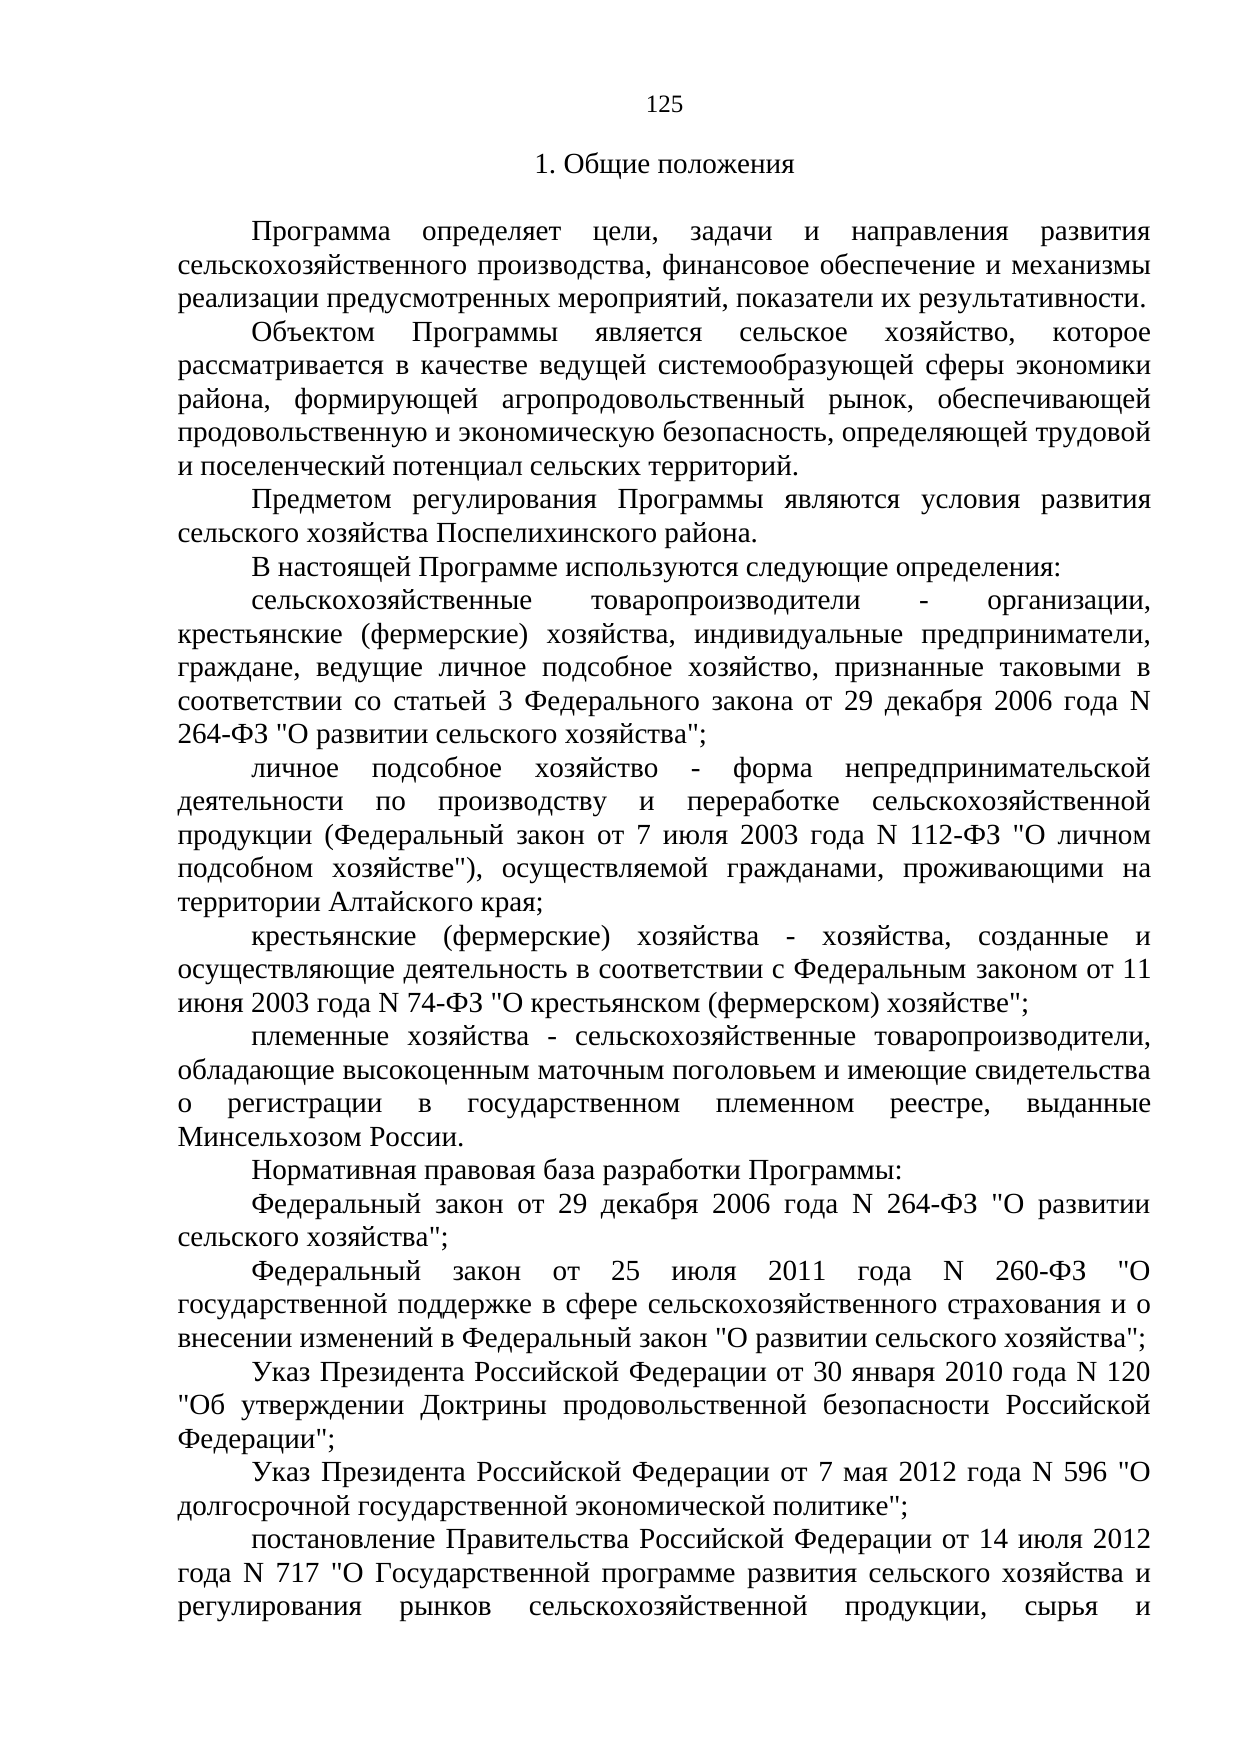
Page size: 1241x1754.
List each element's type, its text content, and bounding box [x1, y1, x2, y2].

text Федеральный закон от 29 декабря 2006 года N 264-ФЗ "О развитии сельского хозяйства"; [177, 1186, 1152, 1253]
text Предметом регулирования Программы являются условия развития сельского хозяйства Поспелихинского района. [177, 482, 1152, 549]
text Указ Президента Российской Федерации от 30 января 2010 года N 120 "Об утверждении Доктрины продовольственной безопасности Российской Федерации"; [177, 1354, 1152, 1454]
text племенные хозяйства - сельскохозяйственные товаропроизводители, обладающие высокоценным маточным поголовьем и имеющие свидетельства о регистрации в государственном племенном реестре, выданные Минсельхозом России. [177, 1018, 1152, 1152]
text сельскохозяйственные товаропроизводители - организации, крестьянские (фермерские) хозяйства, индивидуальные предприниматели, граждане, ведущие личное подсобное хозяйство, признанные таковыми в соответствии со статьей 3 Федерального закона от 29 декабря 2006 года N 264-ФЗ "О развитии сельского хозяйства"; [177, 582, 1152, 750]
text крестьянские (фермерские) хозяйства - хозяйства, созданные и осуществляющие деятельность в соответствии с Федеральным законом от 11 июня 2003 года N 74-ФЗ "О крестьянском (фермерском) хозяйстве"; [177, 918, 1152, 1018]
text личное подсобное хозяйство - форма непредпринимательской деятельности по производству и переработке сельскохозяйственной продукции (Федеральный закон от 7 июля 2003 года N 112-ФЗ "О личном подсобном хозяйстве"), осуществляемой гражданами, проживающими на территории Алтайского края; [177, 750, 1152, 918]
text В настоящей Программе используются следующие определения: [177, 549, 1152, 582]
text Федеральный закон от 25 июля 2011 года N 260-ФЗ "О государственной поддержке в сфере сельскохозяйственного страхования и о внесении изменений в Федеральный закон "О развитии сельского хозяйства"; [177, 1253, 1152, 1354]
text 1. Общие положения [177, 146, 1152, 180]
text Указ Президента Российской Федерации от 7 мая 2012 года N 596 "О долгосрочной государственной экономической политике"; [177, 1454, 1152, 1521]
text Объектом Программы является сельское хозяйство, которое рассматривается в качестве ведущей системообразующей сферы экономики района, формирующей агропродовольственный рынок, обеспечивающей продовольственную и экономическую безопасность, определяющей трудовой и поселенческий потенциал сельских территорий. [177, 314, 1152, 482]
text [177, 1521, 1152, 1622]
text Нормативная правовая база разработки Программы: [177, 1152, 1152, 1186]
text Программа определяет цели, задачи и направления развития сельскохозяйственного производства, финансовое обеспечение и механизмы реализации предусмотренных мероприятий, показатели их результативности. [177, 213, 1152, 314]
